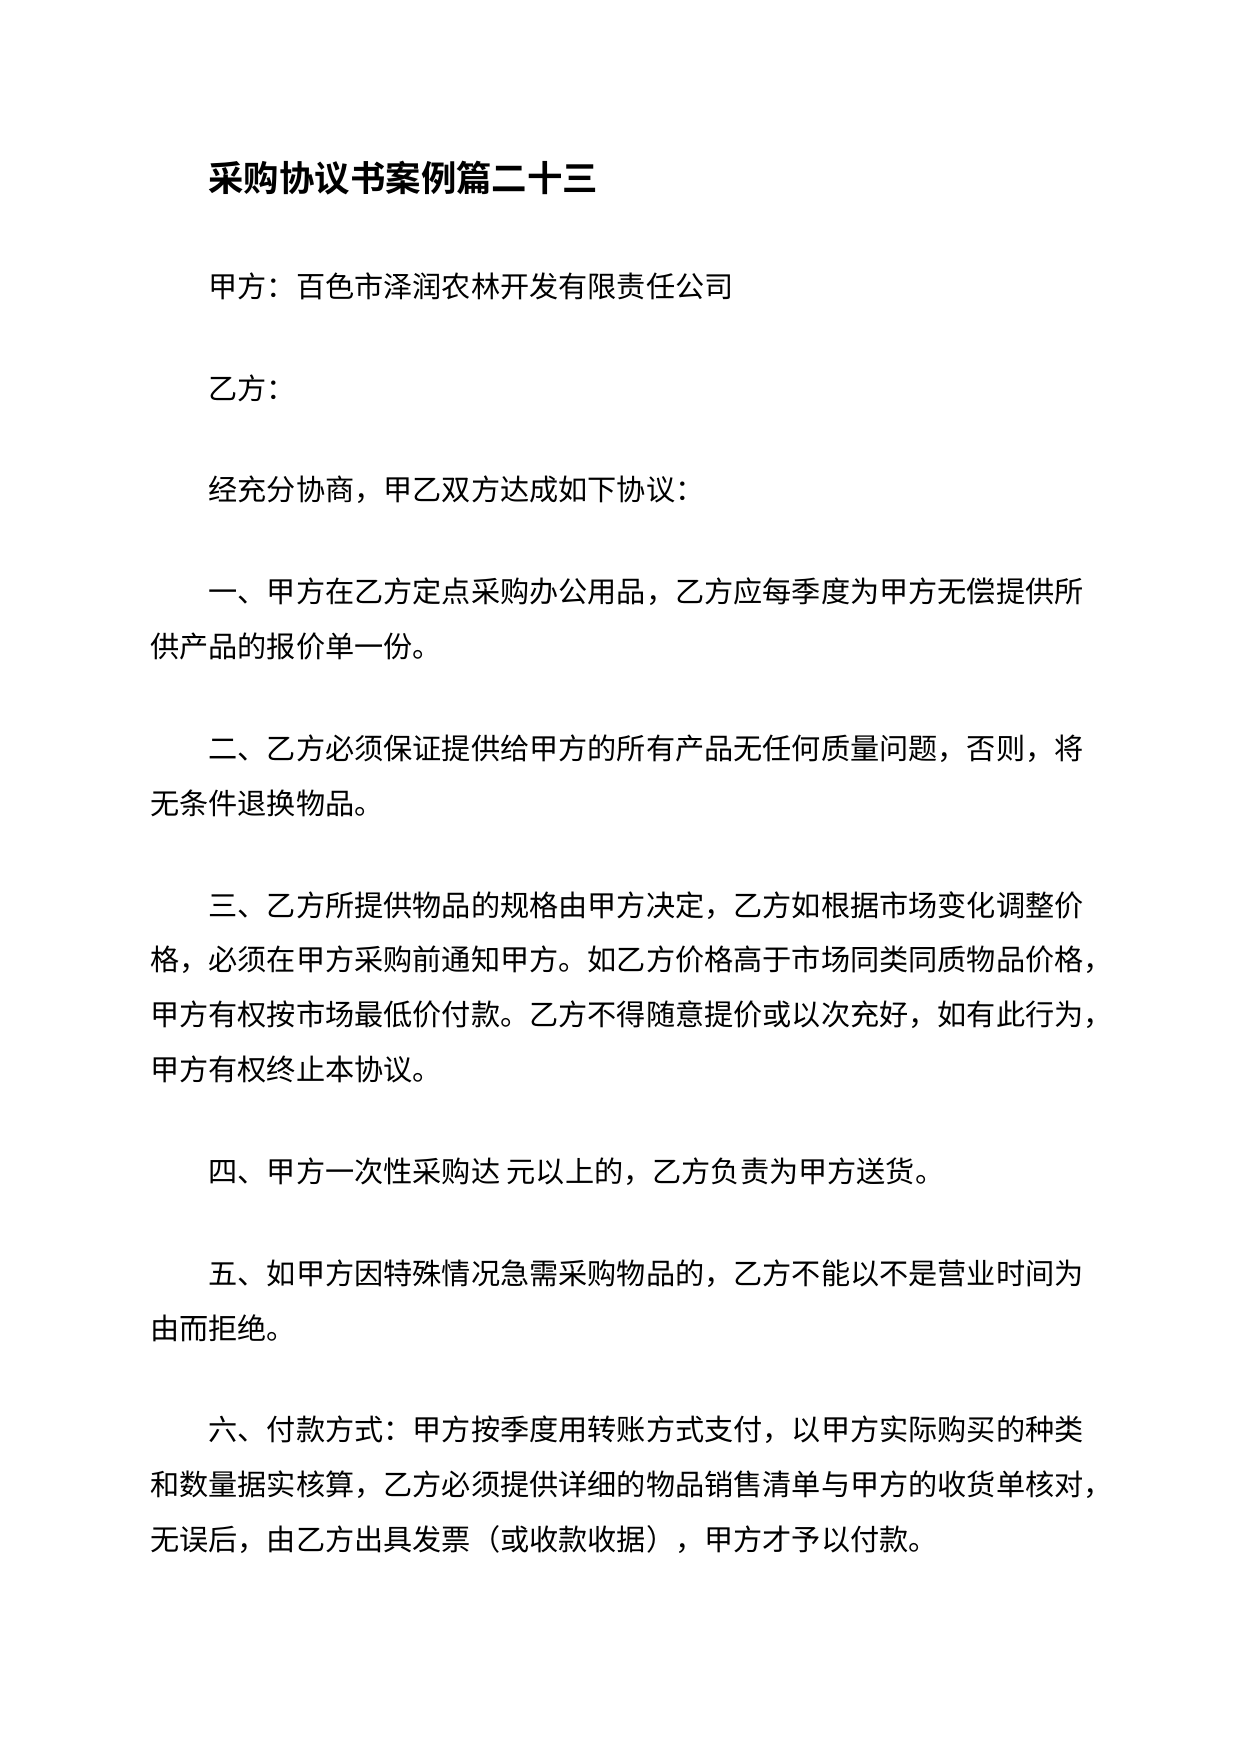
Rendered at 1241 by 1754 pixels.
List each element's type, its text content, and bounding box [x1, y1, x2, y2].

text 一、甲方在乙方定点采购办公用品，乙方应每季度为甲方无偿提供所供产品的报价单一份。 [150, 569, 1090, 666]
text 二、乙方必须保证提供给甲方的所有产品无任何质量问题，否则，将无条件退换物品。 [150, 725, 1090, 823]
text 采购协议书案例篇二十三 [150, 150, 1090, 201]
text 六、付款方式：甲方按季度用转账方式支付，以甲方实际购买的种类和数量据实核算，乙方必须提供详细的物品销售清单与甲方的收货单核对，无误后，由乙方出具发票（或收款收据），甲方才予以付款。 [150, 1407, 1090, 1559]
text 经充分协商，甲乙双方达成如下协议： [150, 467, 1090, 509]
text 三、乙方所提供物品的规格由甲方决定，乙方如根据市场变化调整价格，必须在甲方采购前通知甲方。如乙方价格高于市场同类同质物品价格，甲方有权按市场最低价付款。乙方不得随意提价或以次充好，如有此行为，甲方有权终止本协议。 [150, 882, 1090, 1089]
text 甲方：百色市泽润农林开发有限责任公司 [150, 263, 1090, 306]
text 乙方： [150, 365, 1090, 407]
text 五、如甲方因特殊情况急需采购物品的，乙方不能以不是营业时间为由而拒绝。 [150, 1250, 1090, 1347]
text 四、甲方一次性采购达 元以上的，乙方负责为甲方送货。 [150, 1148, 1090, 1191]
